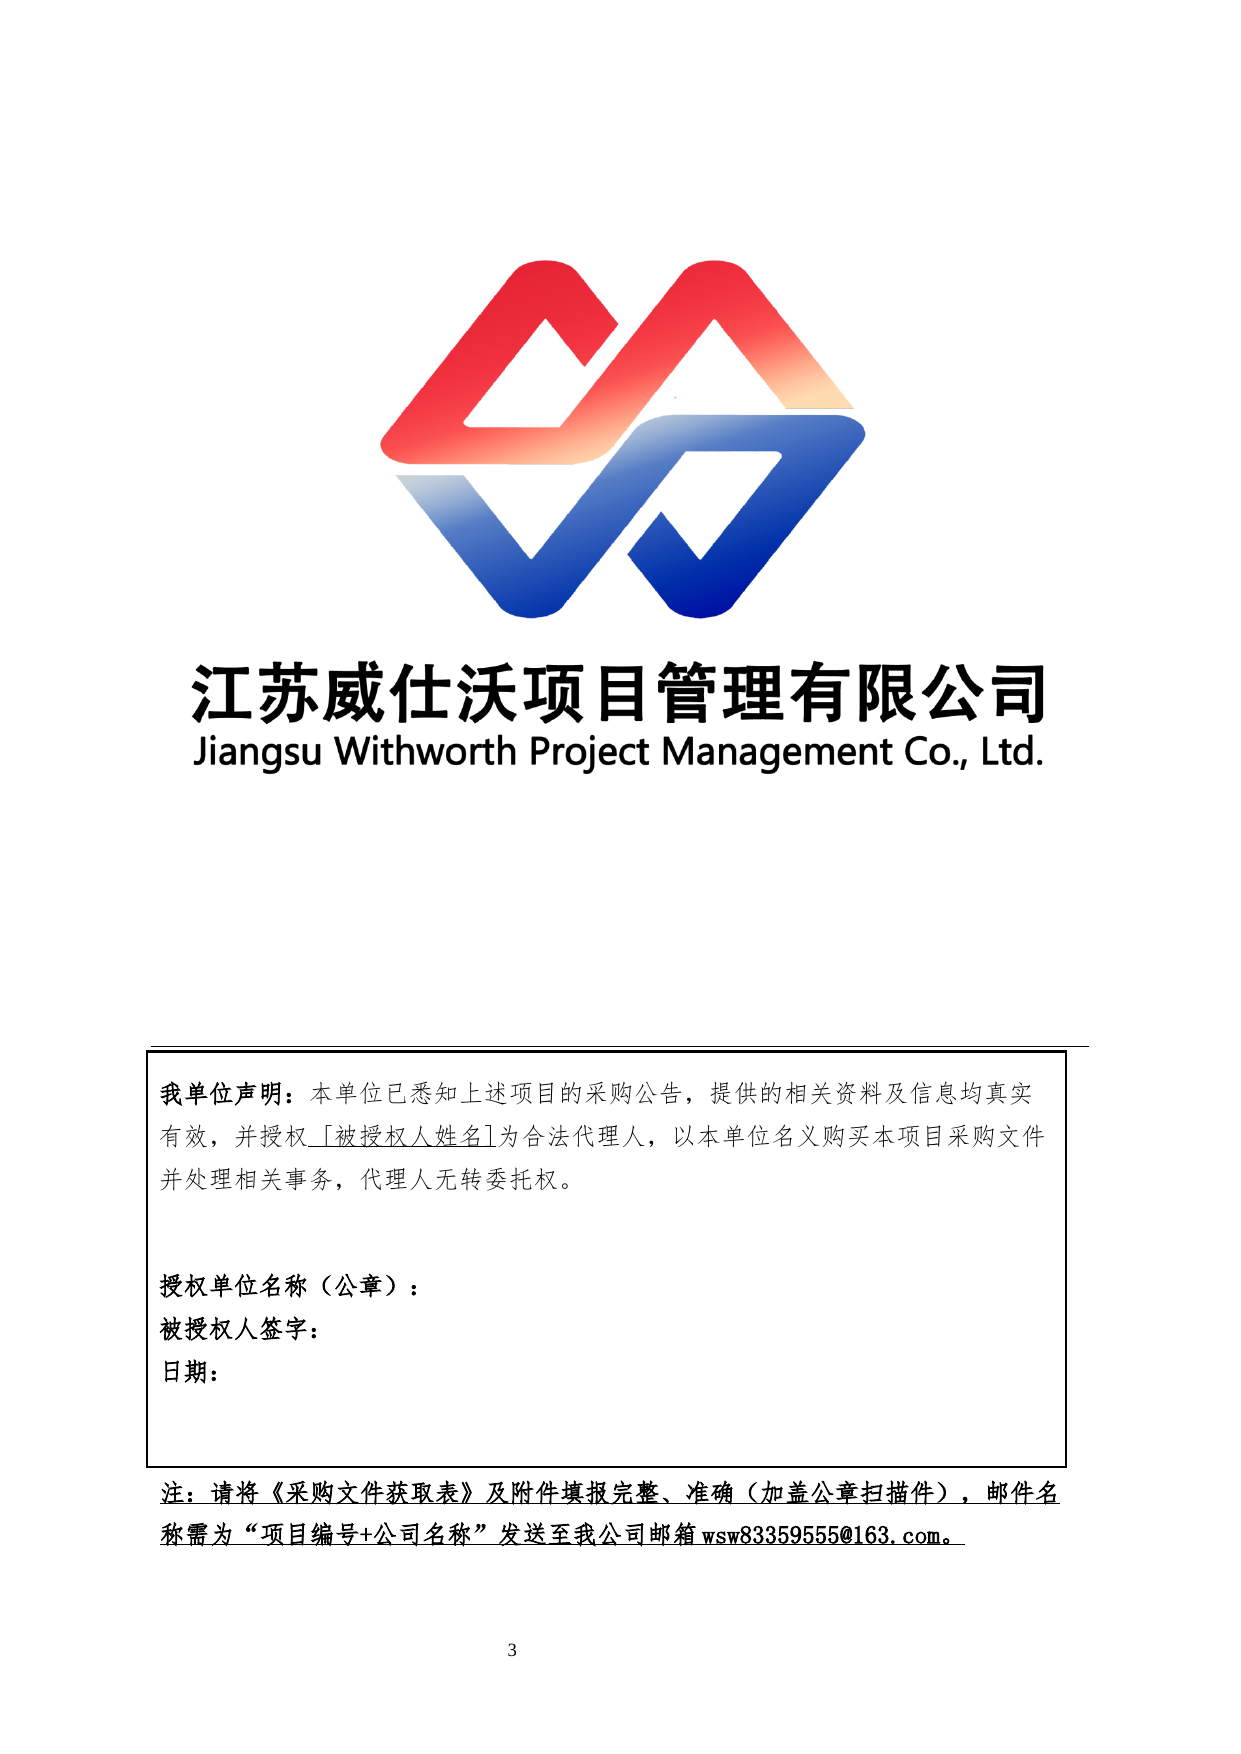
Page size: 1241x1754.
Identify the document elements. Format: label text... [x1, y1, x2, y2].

picture [159, 106, 1080, 1044]
text 注：请将《采购文件获取表》及附件填报完整、准确（加盖公章扫描件），邮件名称需为“项目编号+公司名称”发送至我公司邮箱wsw83359555@163.com。 [159, 1468, 1081, 1551]
table_cell 我单位声明：本单位已悉知上述项目的采购公告，提供的相关资料及信息均真实有效，并授权 [被授权人姓名]为合法代理人，以本单位名义购买本项目采购文件并处理相关事务，代理人无转委托权。 授权单位名称（公章）： 被授权人签字： 日期： [148, 1053, 1065, 1466]
